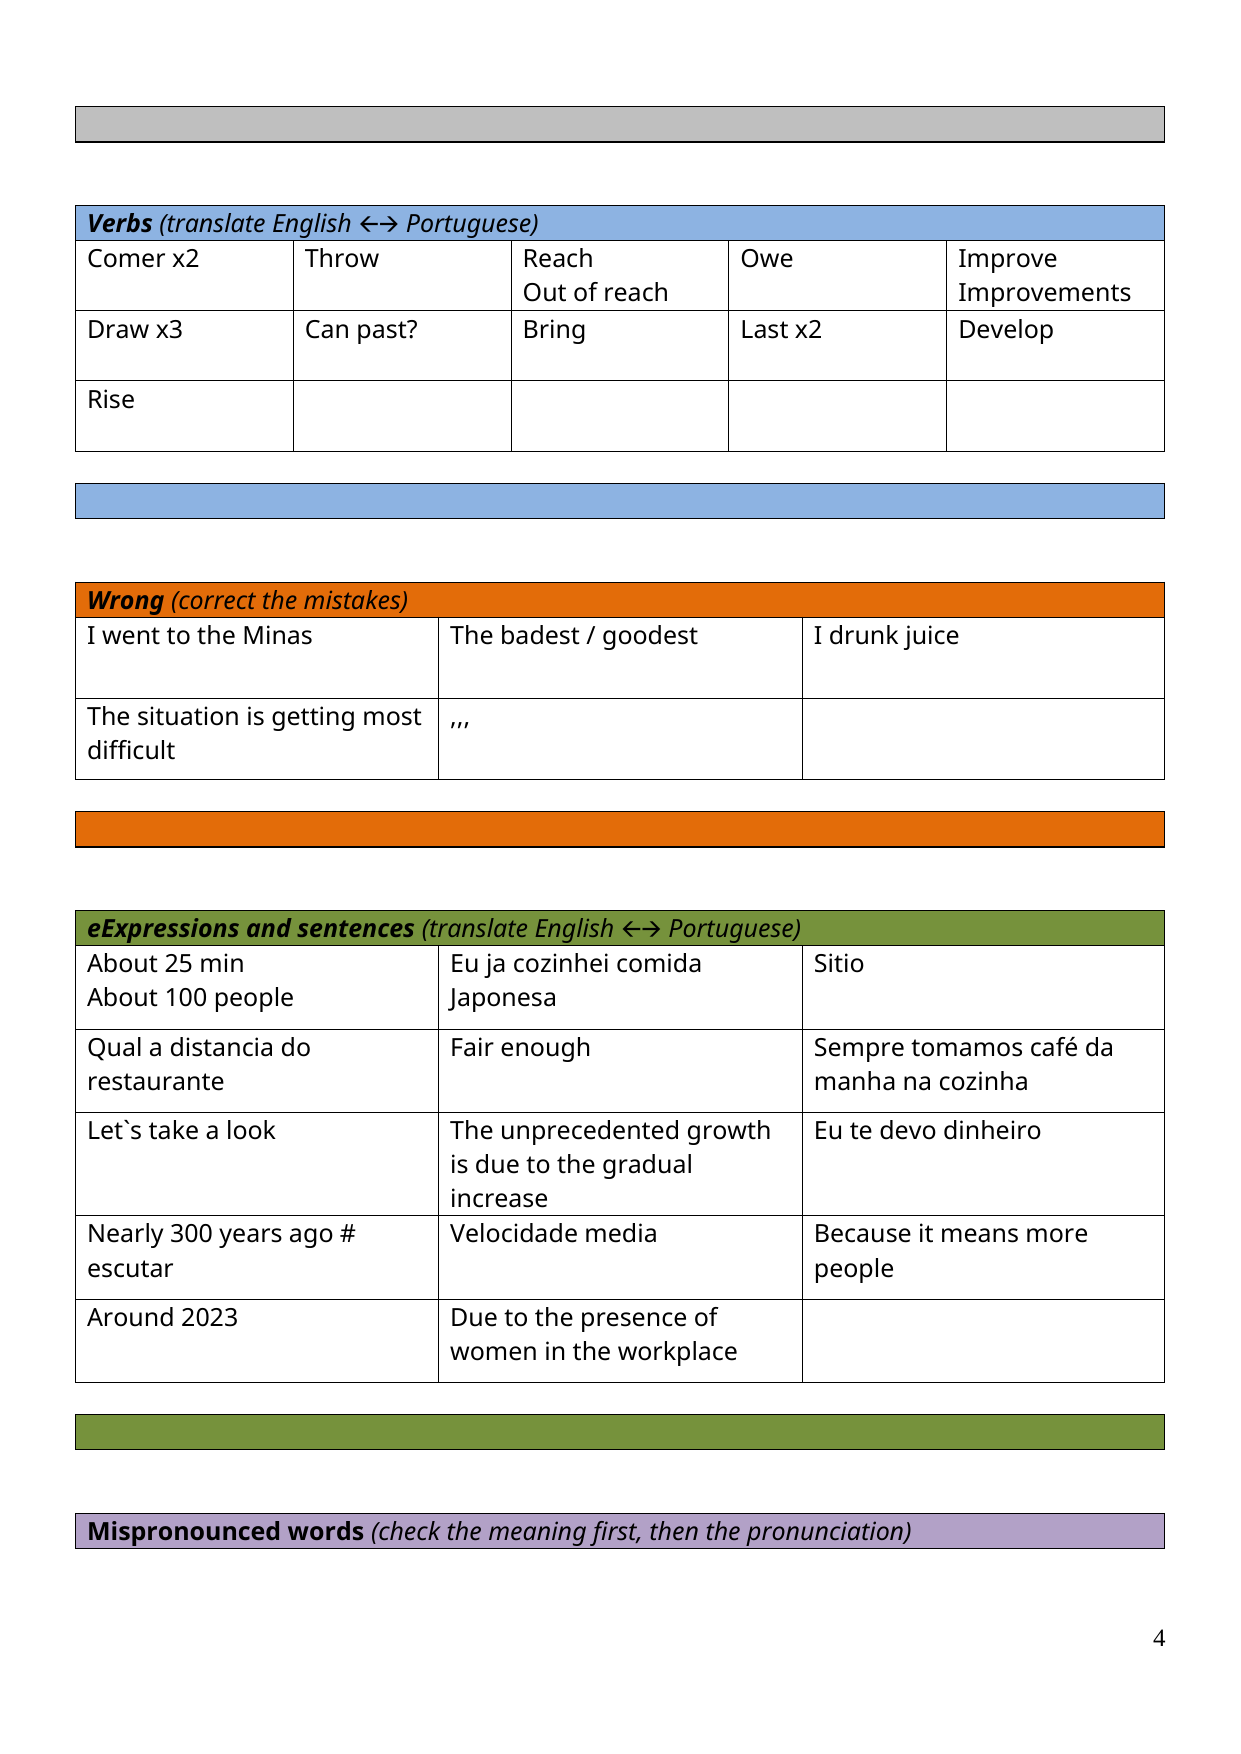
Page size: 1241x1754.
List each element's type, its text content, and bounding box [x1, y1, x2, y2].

table_cell [803, 699, 1164, 779]
table_cell Velocidade media [439, 1216, 802, 1298]
table_cell Last x2 [729, 311, 946, 380]
table_cell I drunk juice [803, 618, 1164, 698]
table_cell Qual a distancia do restaurante [76, 1030, 438, 1112]
table_cell Can past? [294, 311, 511, 380]
table_cell Fair enough [439, 1030, 802, 1112]
table_cell Develop [947, 311, 1164, 380]
table_cell Let`s take a look [76, 1113, 438, 1215]
table_cell Throw [294, 241, 511, 310]
table_header Wrong (correct the mistakes) [76, 583, 1164, 617]
table_header Mispronounced words (check the meaning first, then the pronunciation) [76, 1514, 1164, 1548]
table_header [76, 484, 1164, 518]
table_cell Reach Out of reach [512, 241, 728, 310]
table_header eExpressions and sentences (translate English 🡨🡪 Portuguese) [76, 911, 1164, 945]
table_cell [803, 1300, 1164, 1382]
table_cell Eu te devo dinheiro [803, 1113, 1164, 1215]
table_cell The situation is getting most difficult [76, 699, 438, 779]
table_cell The badest / goodest [439, 618, 802, 698]
table_cell [947, 381, 1164, 451]
table_cell About 25 min About 100 people [76, 946, 438, 1028]
table_cell [729, 381, 946, 451]
table_cell Eu ja cozinhei comida Japonesa [439, 946, 802, 1028]
table_header [76, 1415, 1164, 1449]
table_cell [294, 381, 511, 451]
table_cell The unprecedented growth is due to the gradual increase [439, 1113, 802, 1215]
table_header [76, 107, 1164, 141]
table_cell Owe [729, 241, 946, 310]
table_cell [512, 381, 728, 451]
table_cell Because it means more people [803, 1216, 1164, 1298]
table_cell Around 2023 [76, 1300, 438, 1382]
table_cell Due to the presence of women in the workplace [439, 1300, 802, 1382]
table_cell Sitio [803, 946, 1164, 1028]
table_header Verbs (translate English 🡨🡪 Portuguese) [76, 206, 1164, 240]
table_cell ,,, [439, 699, 802, 779]
table_cell I went to the Minas [76, 618, 438, 698]
table_cell Comer x2 [76, 241, 293, 310]
table_cell Nearly 300 years ago # escutar [76, 1216, 438, 1298]
table_cell Bring [512, 311, 728, 380]
table_cell Improve Improvements [947, 241, 1164, 310]
table_cell Sempre tomamos café da manha na cozinha [803, 1030, 1164, 1112]
table_cell Draw x3 [76, 311, 293, 380]
table_cell Rise [76, 381, 293, 451]
table_header [76, 812, 1164, 846]
